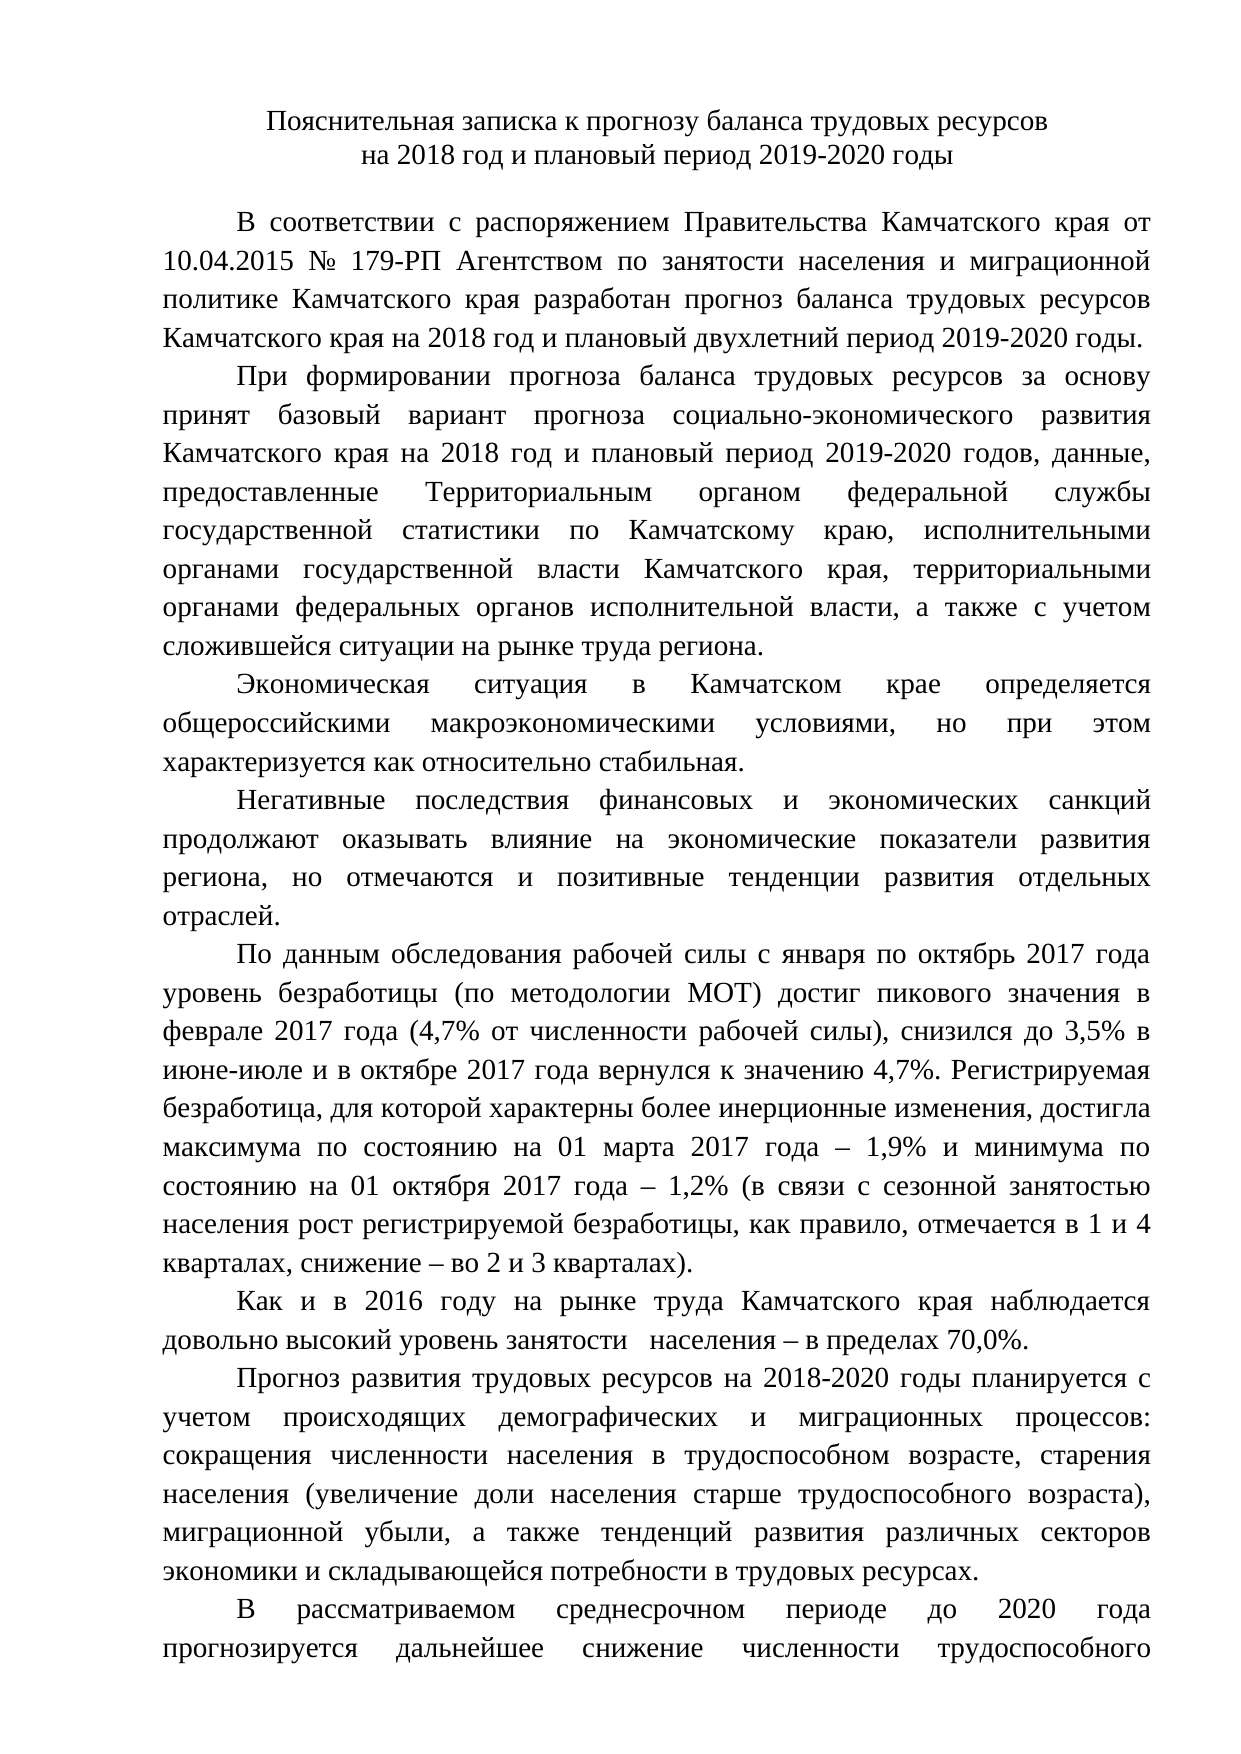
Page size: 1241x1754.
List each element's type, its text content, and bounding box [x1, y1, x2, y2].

text По данным обследования рабочей силы с января по октябрь 2017 года уровень безработицы (по методологии МОТ) достиг пикового значения в феврале 2017 года (4,7% от численности рабочей силы), снизился до 3,5% в июне-июле и в октябре 2017 года вернулся к значению 4,7%. Регистрируемая безработица, для которой характерны более инерционные изменения, достигла максимума по состоянию на 01 марта 2017 года – 1,9% и минимума по состоянию на 01 октября 2017 года – 1,2% (в связи с сезонной занятостью населения рост регистрируемой безработицы, как правило, отмечается в 1 и 4 кварталах, снижение – во 2 и 3 кварталах). [162, 936, 1152, 1278]
text Как и в 2016 году на рынке труда Камчатского края наблюдается довольно высокий уровень занятости населения – в пределах 70,0%. [162, 1283, 1152, 1355]
text Экономическая ситуация в Камчатском крае определяется общероссийскими макроэкономическими условиями, но при этом характеризуется как относительно стабильная. [162, 667, 1152, 777]
text При формировании прогноза баланса трудовых ресурсов за основу принят базовый вариант прогноза социально-экономического развития Камчатского края на 2018 год и плановый период 2019-2020 годов, данные, предоставленные Территориальным органом федеральной службы государственной статистики по Камчатскому краю, исполнительными органами государственной власти Камчатского края, территориальными органами федеральных органов исполнительной власти, а также с учетом сложившейся ситуации на рынке труда региона. [162, 358, 1152, 662]
text Негативные последствия финансовых и экономических санкций продолжают оказывать влияние на экономические показатели развития региона, но отмечаются и позитивные тенденции развития отдельных отраслей. [162, 782, 1152, 931]
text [162, 1592, 1152, 1664]
text на 2018 год и плановый период 2019-2020 годы [162, 137, 1152, 171]
text В соответствии с распоряжением Правительства Камчатского края от 10.04.2015 № 179-РП Агентством по занятости населения и миграционной политике Камчатского края разработан прогноз баланса трудовых ресурсов Камчатского края на 2018 год и плановый двухлетний период 2019-2020 годы. [162, 204, 1152, 353]
text Пояснительная записка к прогнозу баланса трудовых ресурсов [162, 103, 1152, 137]
text Прогноз развития трудовых ресурсов на 2018-2020 годы планируется с учетом происходящих демографических и миграционных процессов: сокращения численности населения в трудоспособном возрасте, старения населения (увеличение доли населения старше трудоспособного возраста), миграционной убыли, а также тенденций развития различных секторов экономики и складывающейся потребности в трудовых ресурсах. [162, 1360, 1152, 1587]
